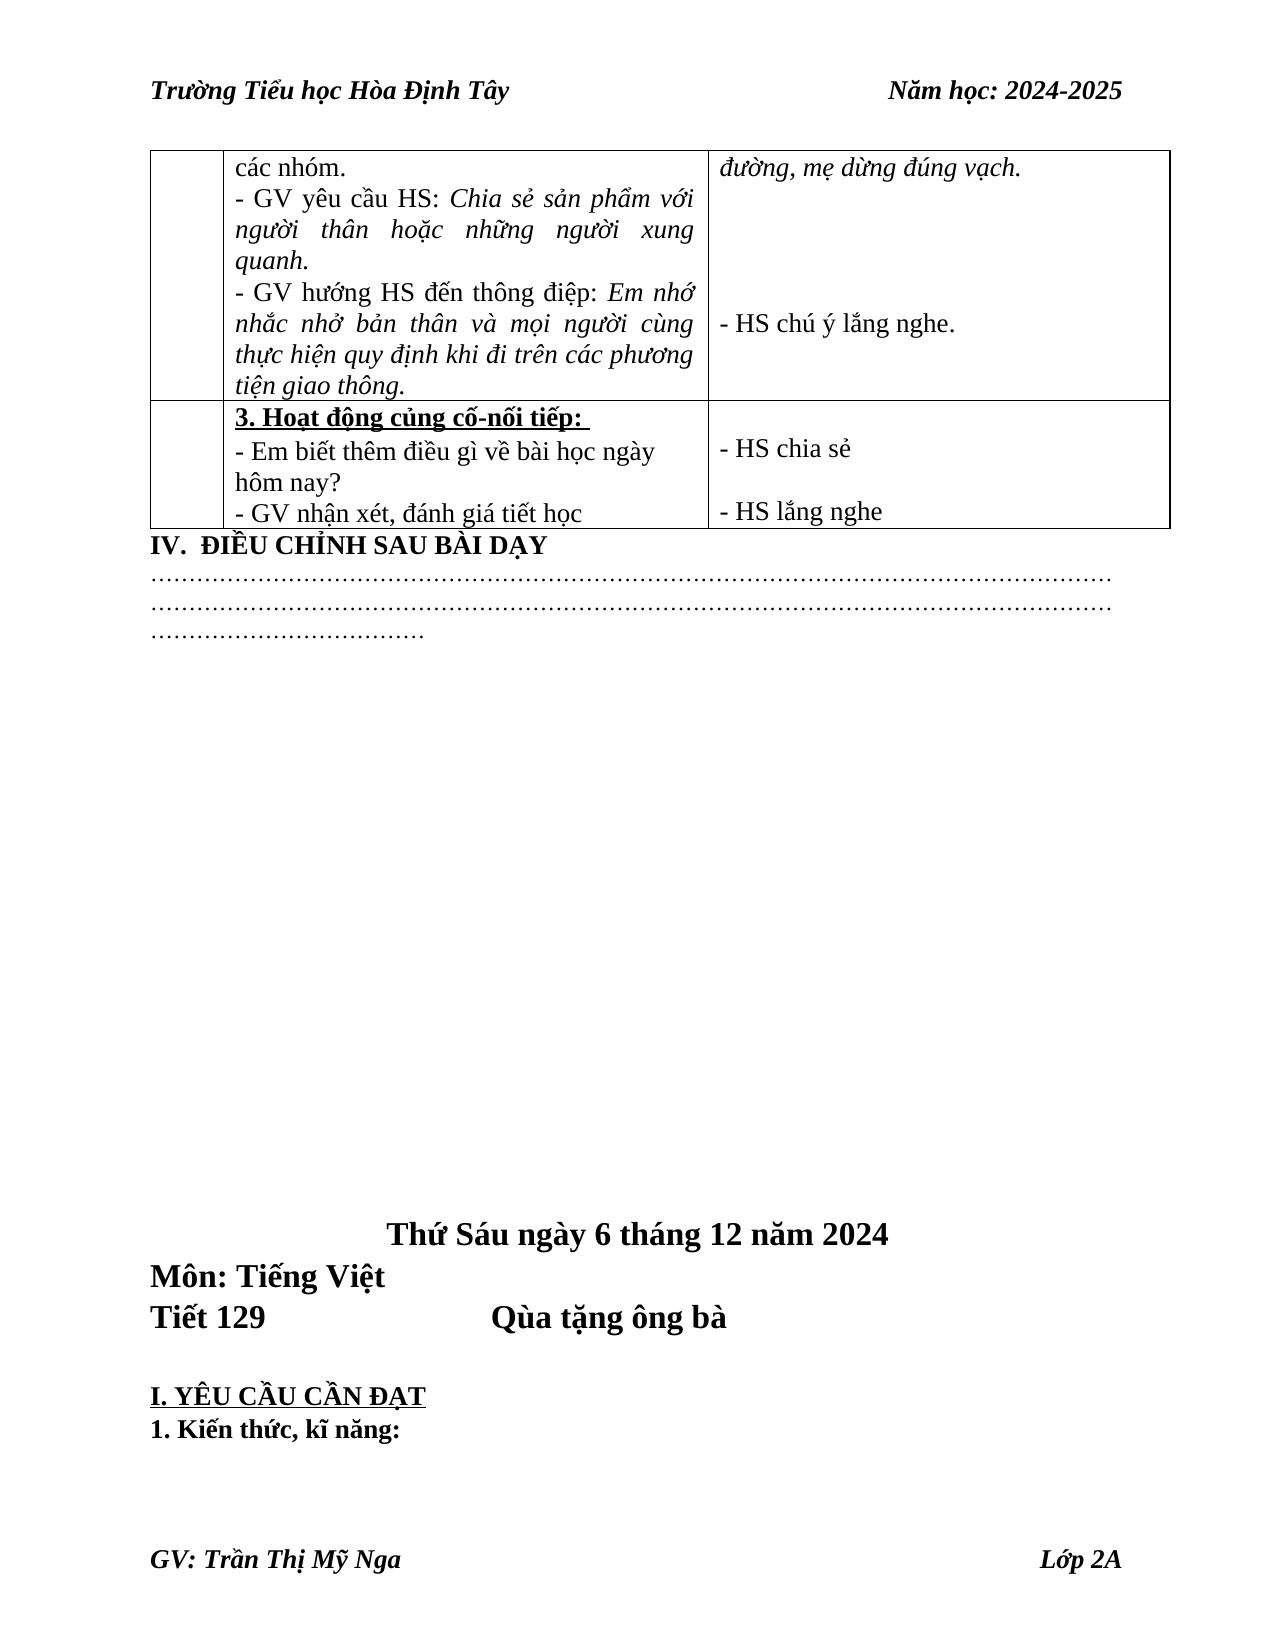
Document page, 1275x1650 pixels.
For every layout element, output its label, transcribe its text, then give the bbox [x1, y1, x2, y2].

text Môn: Tiếng Việt [150, 1256, 1125, 1294]
table_cell [151, 151, 223, 400]
text Tiết 129 Qùa tặng ông bà [150, 1297, 1125, 1336]
text ……………………………………………………………………………………………………………………………………………………………………………………………………………………………………………………………… [150, 560, 1125, 644]
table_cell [224, 151, 708, 400]
table_cell - HS chia sẻ - HS lắng nghe [709, 401, 1169, 528]
text Thứ Sáu ngày 6 tháng 12 năm 2024 [150, 1214, 1125, 1253]
subtitle IV. ĐIỀU CHỈNH SAU BÀI DẠY [150, 529, 1125, 560]
text I. YÊU CẦU CẦN ĐẠT [150, 1380, 1125, 1411]
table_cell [709, 151, 1169, 400]
table_cell [151, 401, 223, 528]
text 1. Kiến thức, kĩ năng: [150, 1413, 1125, 1444]
table_cell 3. Hoạt động củng cố-nối tiếp: - Em biết thêm điều gì về bài học ngày hôm nay? - GV nhận xét, đánh giá tiết học [224, 401, 708, 528]
